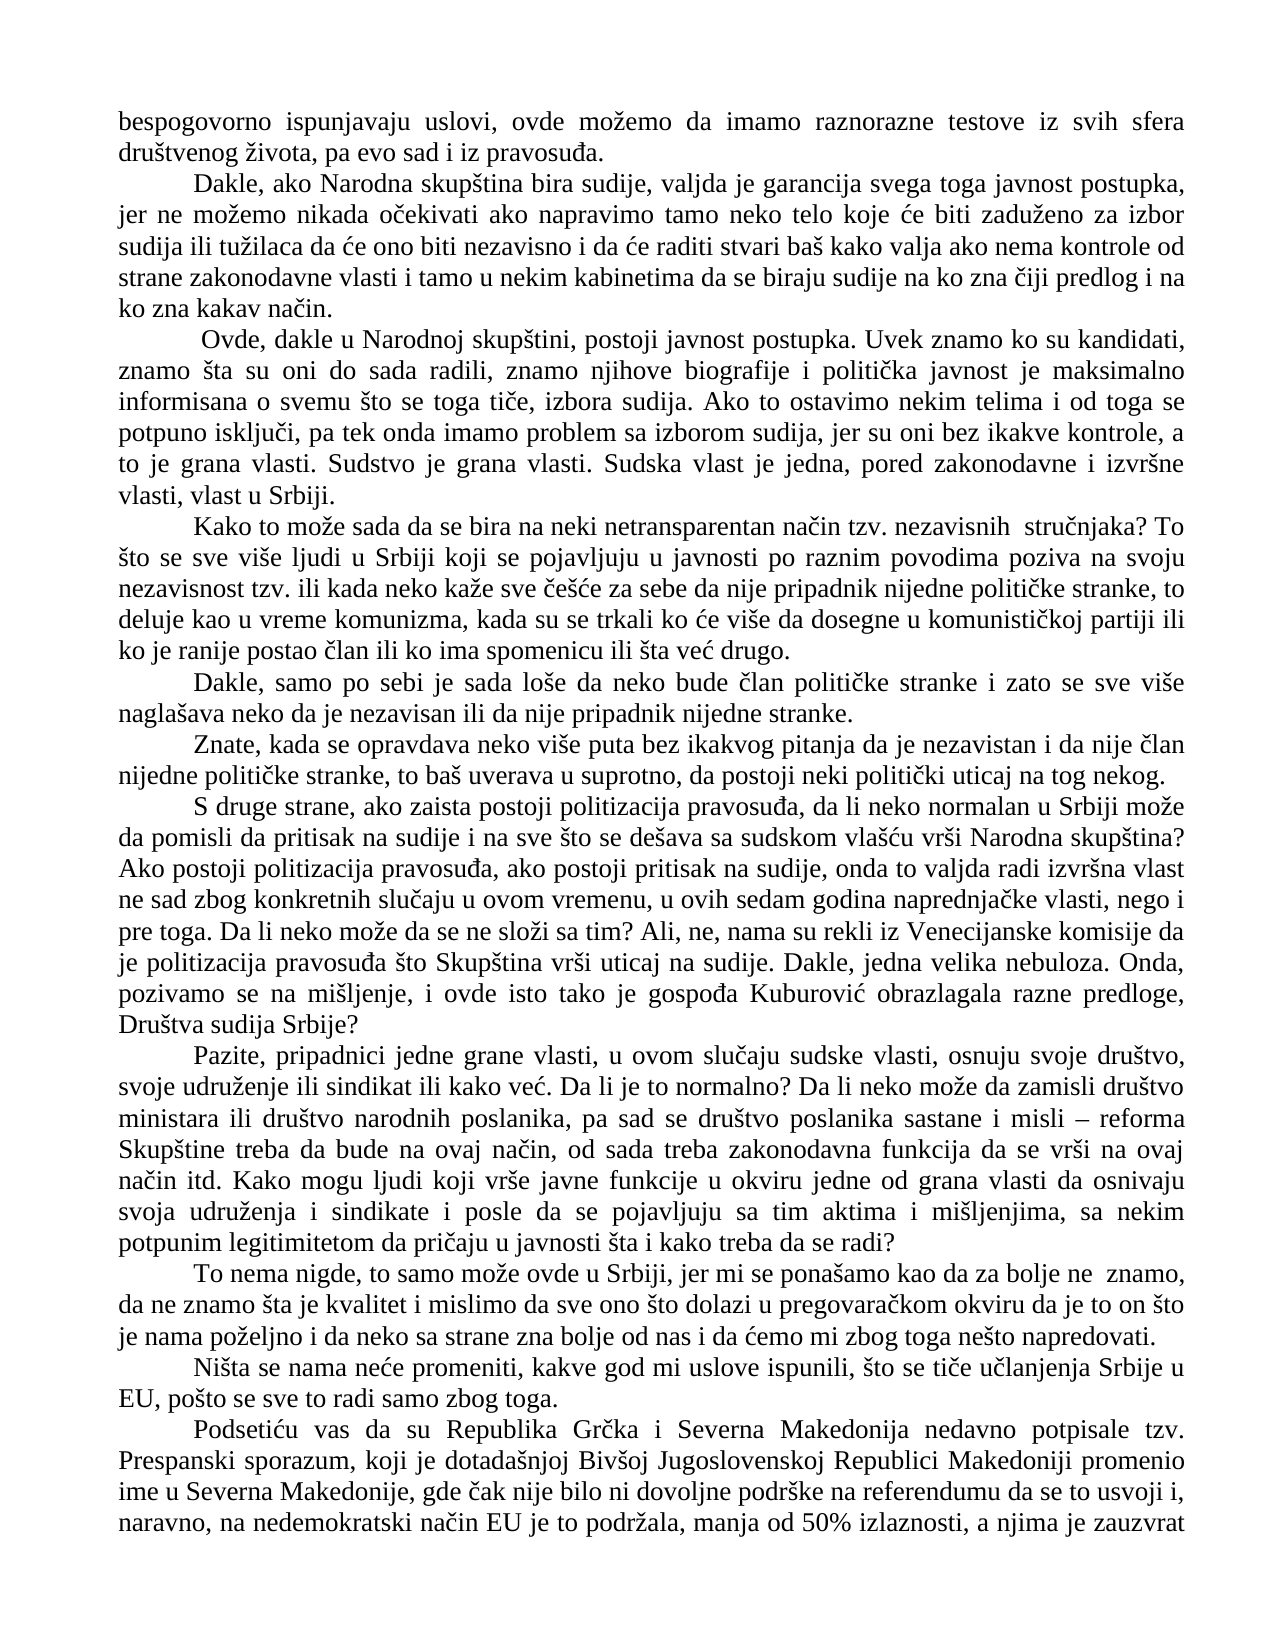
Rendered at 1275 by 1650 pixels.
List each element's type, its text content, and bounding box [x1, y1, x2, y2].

text Znate, kada se opravdava neko više puta bez ikakvog pitanja da je nezavistan i da nije član nijedne političke stranke, to baš uverava u suprotno, da postoji neki politički uticaj na tog nekog. [118, 728, 1186, 790]
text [118, 1413, 1186, 1538]
text S druge strane, ako zaista postoji politizacija pravosuđa, da li neko normalan u Srbiji može da pomisli da pritisak na sudije i na sve što se dešava sa sudskom vlašću vrši Narodna skupština? Ako postoji politizacija pravosuđa, ako postoji pritisak na sudije, onda to valjda radi izvršna vlast ne sad zbog konkretnih slučaju u ovom vremenu, u ovih sedam godina naprednjačke vlasti, nego i pre toga. Da li neko može da se ne složi sa tim? Ali, ne, nama su rekli iz Venecijanske komisije da je politizacija pravosuđa što Skupština vrši uticaj na sudije. Dakle, jedna velika nebuloza. Onda, pozivamo se na mišljenje, i ovde isto tako je gospođa Kuburović obrazlagala razne predloge, Društva sudija Srbije? [118, 790, 1186, 1039]
text Dakle, samo po sebi je sada loše da neko bude član političke stranke i zato se sve više naglašava neko da je nezavisan ili da nije pripadnik nijedne stranke. [118, 666, 1186, 728]
text Pazite, pripadnici jedne grane vlasti, u ovom slučaju sudske vlasti, osnuju svoje društvo, svoje udruženje ili sindikat ili kako već. Da li je to normalno? Da li neko može da zamisli društvo ministara ili društvo narodnih poslanika, pa sad se društvo poslanika sastane i misli – reforma Skupštine treba da bude na ovaj način, od sada treba zakonodavna funkcija da se vrši na ovaj način itd. Kako mogu ljudi koji vrše javne funkcije u okviru jedne od grana vlasti da osnivaju svoja udruženja i sindikate i posle da se pojavljuju sa tim aktima i mišljenjima, sa nekim potpunim legitimitetom da pričaju u javnosti šta i kako treba da se radi? [118, 1039, 1186, 1257]
text Kako to može sada da se bira na neki netransparentan način tzv. nezavisnih stručnjaka? To što se sve više ljudi u Srbiji koji se pojavljuju u javnosti po raznim povodima poziva na svoju nezavisnost tzv. ili kada neko kaže sve češće za sebe da nije pripadnik nijedne političke stranke, to deluje kao u vreme komunizma, kada su se trkali ko će više da dosegne u komunističkoj partiji ili ko je ranije postao član ili ko ima spomenicu ili šta već drugo. [118, 510, 1186, 666]
text Ovde, dakle u Narodnoj skupštini, postoji javnost postupka. Uvek znamo ko su kandidati, znamo šta su oni do sada radili, znamo njihove biografije i politička javnost je maksimalno informisana o svemu što se toga tiče, izbora sudija. Ako to ostavimo nekim telima i od toga se potpuno isključi, pa tek onda imamo problem sa izborom sudija, jer su oni bez ikakve kontrole, a to je grana vlasti. Sudstvo je grana vlasti. Sudska vlast je jedna, pored zakonodavne i izvršne vlasti, vlast u Srbiji. [118, 323, 1186, 510]
text Dakle, ako Narodna skupština bira sudije, valjda je garancija svega toga javnost postupka, jer ne možemo nikada očekivati ako napravimo tamo neko telo koje će biti zaduženo za izbor sudija ili tužilaca da će ono biti nezavisno i da će raditi stvari baš kako valja ako nema kontrole od strane zakonodavne vlasti i tamo u nekim kabinetima da se biraju sudije na ko zna čiji predlog i na ko zna kakav način. [118, 167, 1186, 323]
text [118, 105, 1186, 167]
text To nema nigde, to samo može ovde u Srbiji, jer mi se ponašamo kao da za bolje ne znamo, da ne znamo šta je kvalitet i mislimo da sve ono što dolazi u pregovaračkom okviru da je to on što je nama poželjno i da neko sa strane zna bolje od nas i da ćemo mi zbog toga nešto napredovati. [118, 1257, 1186, 1351]
text Ništa se nama neće promeniti, kakve god mi uslove ispunili, što se tiče učlanjenja Srbije u EU, pošto se sve to radi samo zbog toga. [118, 1351, 1186, 1413]
